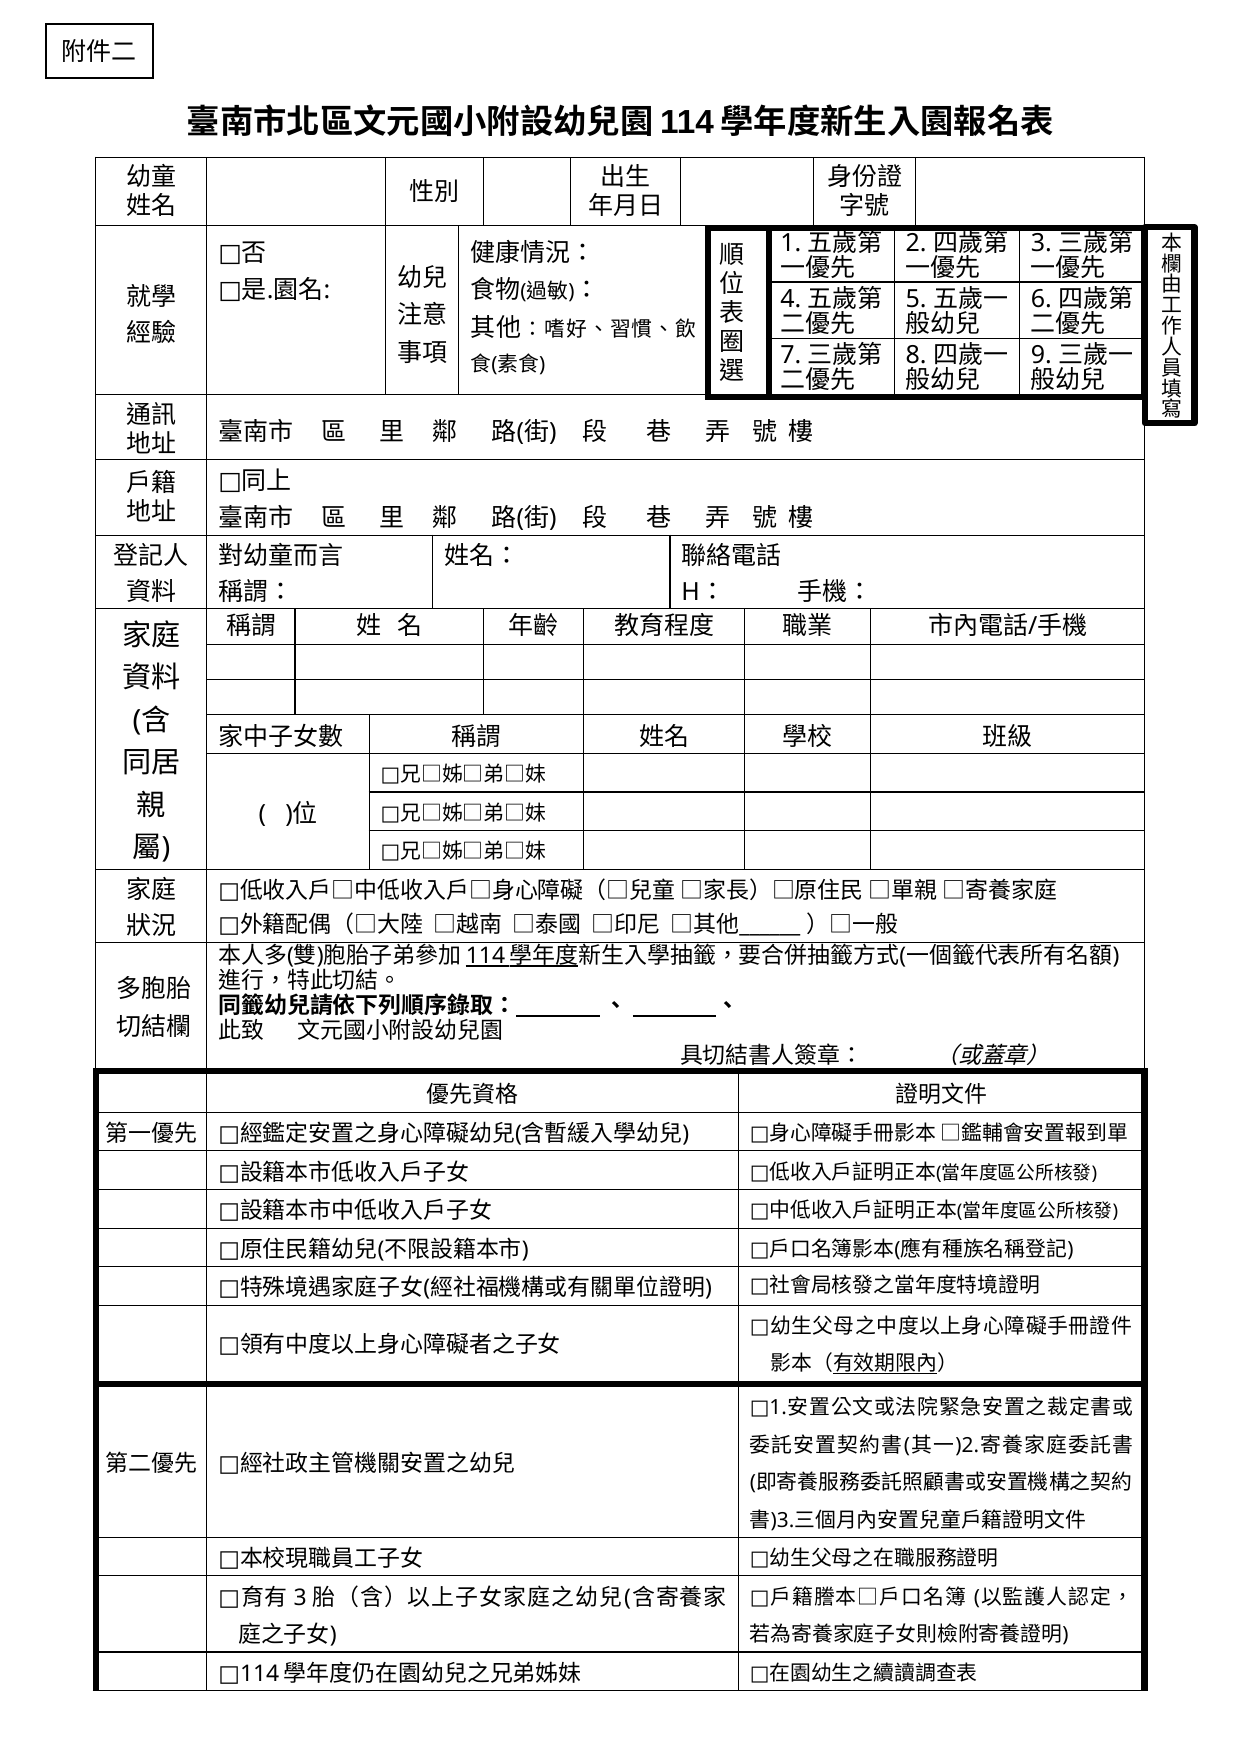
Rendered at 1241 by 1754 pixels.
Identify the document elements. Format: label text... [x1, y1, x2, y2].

table_cell □設籍本市低收入戶子女 [207, 1151, 738, 1189]
table_header 幼童 姓名 [96, 158, 206, 225]
table_cell 職業 [745, 609, 870, 643]
table_cell 4. 五歲第二優先 [772, 283, 894, 338]
table_cell [99, 1267, 206, 1304]
table_cell 對幼童而言 稱謂： [207, 536, 432, 608]
table_cell [99, 1229, 206, 1266]
table_cell □領有中度以上身心障礙者之子女 [207, 1306, 738, 1381]
table_cell □戶籍謄本□戶口名簿 (以監護人認定，若為寄養家庭子女則檢附寄養證明) [739, 1576, 1141, 1651]
table_cell 教育程度 [584, 609, 744, 643]
table_cell [99, 1074, 206, 1112]
table_cell □兄□姊□弟□妹 [370, 754, 583, 791]
table_cell 3. 三歲第一優先 [1020, 231, 1141, 281]
table_cell [584, 793, 744, 830]
table_cell 6. 四歲第二優先 [1020, 283, 1141, 338]
table_cell 市內電話/手機 [871, 609, 1144, 643]
table_cell 學校 [745, 715, 870, 753]
table_cell 班級 [871, 715, 1144, 753]
table_cell [871, 645, 1144, 679]
table_cell 戶籍 地址 [96, 460, 206, 534]
table_cell [99, 1306, 206, 1381]
table_cell □經鑑定安置之身心障礙幼兒(含暫緩入學幼兒) [207, 1113, 738, 1150]
table_cell [99, 1576, 206, 1651]
table_cell [871, 831, 1144, 868]
table_cell □社會局核發之當年度特境證明 [739, 1267, 1141, 1304]
table_cell □低收入戶証明正本(當年度區公所核發) [739, 1151, 1141, 1189]
table_cell [584, 645, 744, 679]
table_cell □兄□姊□弟□妹 [370, 793, 583, 830]
table_cell 證明文件 [739, 1074, 1141, 1112]
table_cell 臺南市 區 里 鄰 路(街) 段 巷 弄 號 樓 [207, 395, 1144, 458]
table_cell [296, 680, 483, 714]
table_cell □在園幼生之續讀調查表 [739, 1653, 1141, 1690]
table_cell 稱謂 [370, 715, 583, 753]
table_cell 順位表圈選 [711, 231, 766, 394]
table_cell □114學年度仍在園幼兒之兄弟姊妹 [207, 1653, 738, 1690]
table_cell [99, 1653, 206, 1690]
table_cell 就學 經驗 [96, 226, 206, 394]
table_cell 1. 五歲第一優先 [772, 231, 894, 281]
table_header [207, 158, 385, 225]
table_cell [99, 1190, 206, 1227]
table_cell 姓名： [433, 536, 669, 608]
table_cell □幼生父母之在職服務證明 [739, 1538, 1141, 1575]
table_cell [745, 754, 870, 791]
table_cell 第一優先 [99, 1113, 206, 1150]
table_cell □育有3胎（含）以上子女家庭之幼兒(含寄養家庭之子女) [207, 1576, 738, 1651]
table_cell [871, 680, 1144, 714]
table_cell □幼生父母之中度以上身心障礙手冊證件影本（有效期限內） [739, 1306, 1141, 1381]
table_cell ( )位 [207, 754, 369, 868]
table_cell 聯絡電話 H： 手機： [671, 536, 1144, 608]
table_cell [99, 1538, 206, 1575]
table_cell [484, 645, 583, 679]
table_cell 年齡 [484, 609, 583, 643]
table_cell [745, 793, 870, 830]
table_cell 姓名 [584, 715, 744, 753]
table_header 性別 [386, 158, 483, 225]
table_cell 多胞胎 切結欄 [96, 943, 206, 1068]
table_cell [207, 645, 294, 679]
table_cell 第二優先 [99, 1387, 206, 1537]
table_cell 家中子女數 [207, 715, 369, 753]
table_cell 通訊 地址 [96, 395, 206, 458]
table_cell □中低收入戶証明正本(當年度區公所核發) [739, 1190, 1141, 1227]
table_cell 稱謂 [207, 609, 294, 643]
text 臺南市北區文元國小附設幼兒園114學年度新生入園報名表 [75, 82, 1165, 157]
table_cell [584, 831, 744, 868]
table_cell 2. 四歲第一優先 [895, 231, 1019, 281]
table_cell 姓 名 [296, 609, 483, 643]
table_cell □同上 臺南市 區 里 鄰 路(街) 段 巷 弄 號 樓 [207, 460, 1144, 534]
table_cell [584, 754, 744, 791]
table_cell [871, 754, 1144, 791]
table_header [916, 158, 1144, 225]
table_cell 健康情況： 食物(過敏)： 其他：嗜好、習慣、飲食(素食) [459, 226, 705, 394]
table_cell [584, 680, 744, 714]
table_cell □經社政主管機關安置之幼兒 [207, 1387, 738, 1537]
table_cell 家庭資料(含同居親屬) [96, 609, 206, 868]
table_cell [745, 645, 870, 679]
table_cell □身心障礙手冊影本 □鑑輔會安置報到單 [739, 1113, 1141, 1150]
table_cell 幼兒注意事項 [386, 226, 458, 394]
table_cell 8. 四歲一般幼兒 [895, 339, 1019, 394]
table_cell [745, 680, 870, 714]
table_header [484, 158, 570, 225]
table_cell [207, 680, 294, 714]
table_header 出生 年月日 [571, 158, 680, 225]
table_cell □戶口名簿影本(應有種族名稱登記) [739, 1229, 1141, 1266]
table_header [681, 158, 813, 225]
table_cell [296, 645, 483, 679]
table_cell □原住民籍幼兒(不限設籍本市) [207, 1229, 738, 1266]
table_cell [484, 680, 583, 714]
table_cell 7. 三歲第二優先 [772, 339, 894, 394]
table_cell 優先資格 [207, 1074, 738, 1112]
table_cell [745, 831, 870, 868]
table_cell □低收入戶□中低收入戶□身心障礙（□兒童 □家長）□原住民 □單親 □寄養家庭 □外籍配偶（□大陸 □越南 □泰國 □印尼 □其他______ ）□一般 [207, 870, 1144, 942]
table_cell □兄□姊□弟□妹 [370, 831, 583, 868]
table_cell [99, 1151, 206, 1189]
table_cell 家庭 狀況 [96, 870, 206, 942]
table_cell 登記人 資料 [96, 536, 206, 608]
table_cell [871, 793, 1144, 830]
table_cell 5. 五歲一般幼兒 [895, 283, 1019, 338]
table_cell 9. 三歲一般幼兒 [1020, 339, 1141, 394]
table_cell □設籍本市中低收入戶子女 [207, 1190, 738, 1227]
table_header 身份證 字號 [814, 158, 915, 225]
table_cell □1.安置公文或法院緊急安置之裁定書或委託安置契約書(其一)2.寄養家庭委託書(即寄養服務委託照顧書或安置機構之契約書)3.三個月內安置兒童戶籍證明文件 [739, 1387, 1141, 1537]
table_cell □本校現職員工子女 [207, 1538, 738, 1575]
table_cell □否 □是.園名: [207, 226, 385, 394]
table_cell □特殊境遇家庭子女(經社福機構或有關單位證明) [207, 1267, 738, 1304]
table_cell 本人多(雙)胞胎子弟參加114學年度新生入學抽籤，要合併抽籤方式(一個籤代表所有名額)進行，特此切結。 同籤幼兒請依下列順序錄取： 、 、 此致 文元國小附設幼兒園 具切結書人簽章： （或蓋章） [207, 943, 1144, 1068]
